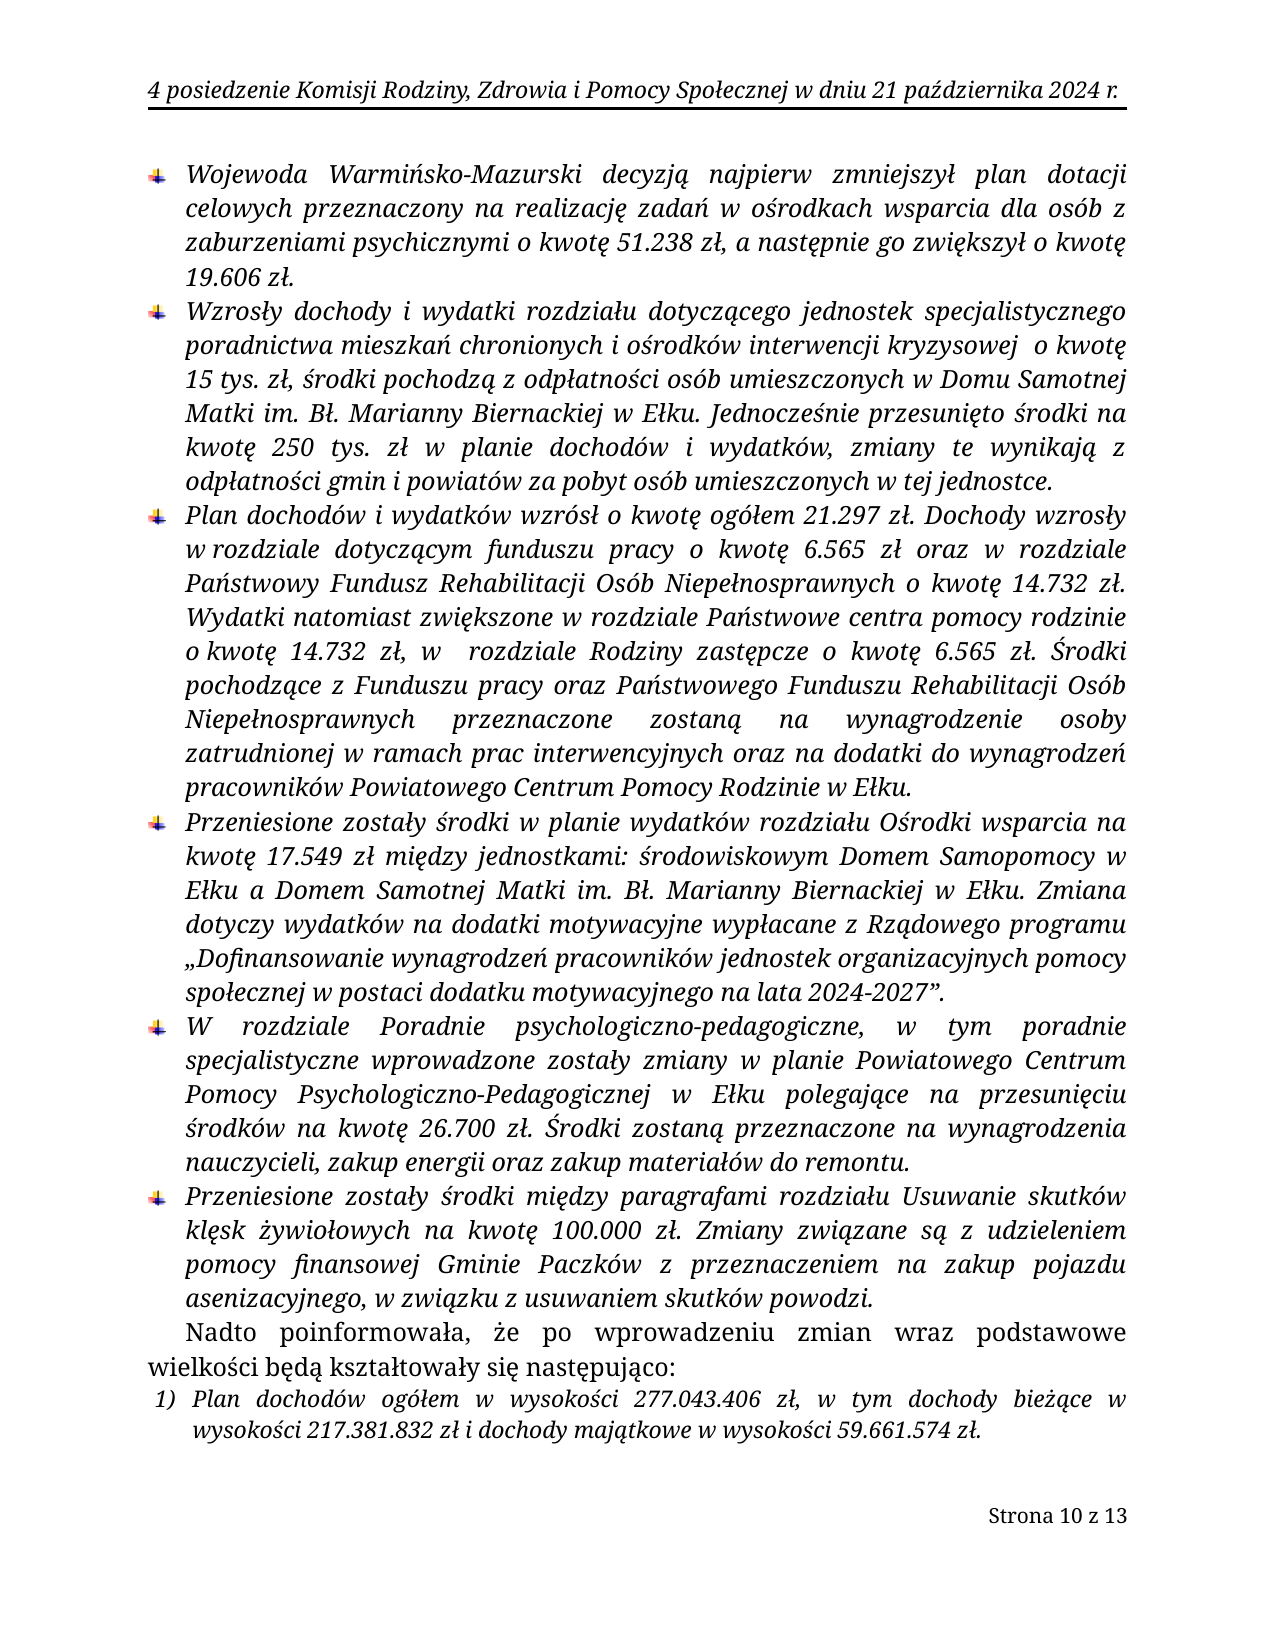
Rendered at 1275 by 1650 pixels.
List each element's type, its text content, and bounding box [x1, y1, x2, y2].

list Wojewoda Warmińsko-Mazurski decyzją najpierw zmniejszył plan dotacji celowych przeznaczony na realizację zadań w ośrodkach wsparcia dla osób z zaburzeniami psychicznymi o kwotę 51.238 zł, a następnie go zwiększył o kwotę 19.606 zł. [148, 157, 1127, 293]
text Nadto poinformowała, że po wprowadzeniu zmian wraz podstawowe wielkości będą kształtowały się następująco: [148, 1315, 1127, 1383]
list Plan dochodów i wydatków wzrósł o kwotę ogółem 21.297 zł. Dochody wzrosły w rozdziale dotyczącym funduszu pracy o kwotę 6.565 zł oraz w rozdziale Państwowy Fundusz Rehabilitacji Osób Niepełnosprawnych o kwotę 14.732 zł. Wydatki natomiast zwiększone w rozdziale Państwowe centra pomocy rodzinie o kwotę 14.732 zł, w rozdziale Rodziny zastępcze o kwotę 6.565 zł. Środki pochodzące z Funduszu pracy oraz Państwowego Funduszu Rehabilitacji Osób Niepełnosprawnych przeznaczone zostaną na wynagrodzenie osoby zatrudnionej w ramach prac interwencyjnych oraz na dodatki do wynagrodzeń pracowników Powiatowego Centrum Pomocy Rodzinie w Ełku. [148, 498, 1127, 804]
list Wzrosły dochody i wydatki rozdziału dotyczącego jednostek specjalistycznego poradnictwa mieszkań chronionych i ośrodków interwencji kryzysowej o kwotę 15 tys. zł, środki pochodzą z odpłatności osób umieszczonych w Domu Samotnej Matki im. Bł. Marianny Biernackiej w Ełku. Jednocześnie przesunięto środki na kwotę 250 tys. zł w planie dochodów i wydatków, zmiany te wynikają z odpłatności gmin i powiatów za pobyt osób umieszczonych w tej jednostce. [148, 293, 1127, 498]
list Przeniesione zostały środki między paragrafami rozdziału Usuwanie skutków klęsk żywiołowych na kwotę 100.000 zł. Zmiany związane są z udzieleniem pomocy finansowej Gminie Paczków z przeznaczeniem na zakup pojazdu asenizacyjnego, w związku z usuwaniem skutków powodzi. [148, 1179, 1127, 1315]
picture [148, 1189, 166, 1206]
list Przeniesione zostały środki w planie wydatków rozdziału Ośrodki wsparcia na kwotę 17.549 zł między jednostkami: środowiskowym Domem Samopomocy w Ełku a Domem Samotnej Matki im. Bł. Marianny Biernackiej w Ełku. Zmiana dotyczy wydatków na dodatki motywacyjne wypłacane z Rządowego programu „Dofinansowanie wynagrodzeń pracowników jednostek organizacyjnych pomocy społecznej w postaci dodatku motywacyjnego na lata 2024-2027”. [148, 804, 1127, 1008]
list W rozdziale Poradnie psychologiczno-pedagogiczne, w tym poradnie specjalistyczne wprowadzone zostały zmiany w planie Powiatowego Centrum Pomocy Psychologiczno-Pedagogicznej w Ełku polegające na przesunięciu środków na kwotę 26.700 zł. Środki zostaną przeznaczone na wynagrodzenia nauczycieli, zakup energii oraz zakup materiałów do remontu. [148, 1008, 1127, 1179]
picture [148, 507, 166, 525]
picture [148, 1018, 166, 1036]
picture [148, 814, 166, 831]
list Plan dochodów ogółem w wysokości 277.043.406 zł, w tym dochody bieżące w wysokości 217.381.832 zł i dochody majątkowe w wysokości 59.661.574 zł. [154, 1383, 1127, 1446]
picture [148, 167, 166, 184]
picture [148, 303, 166, 320]
